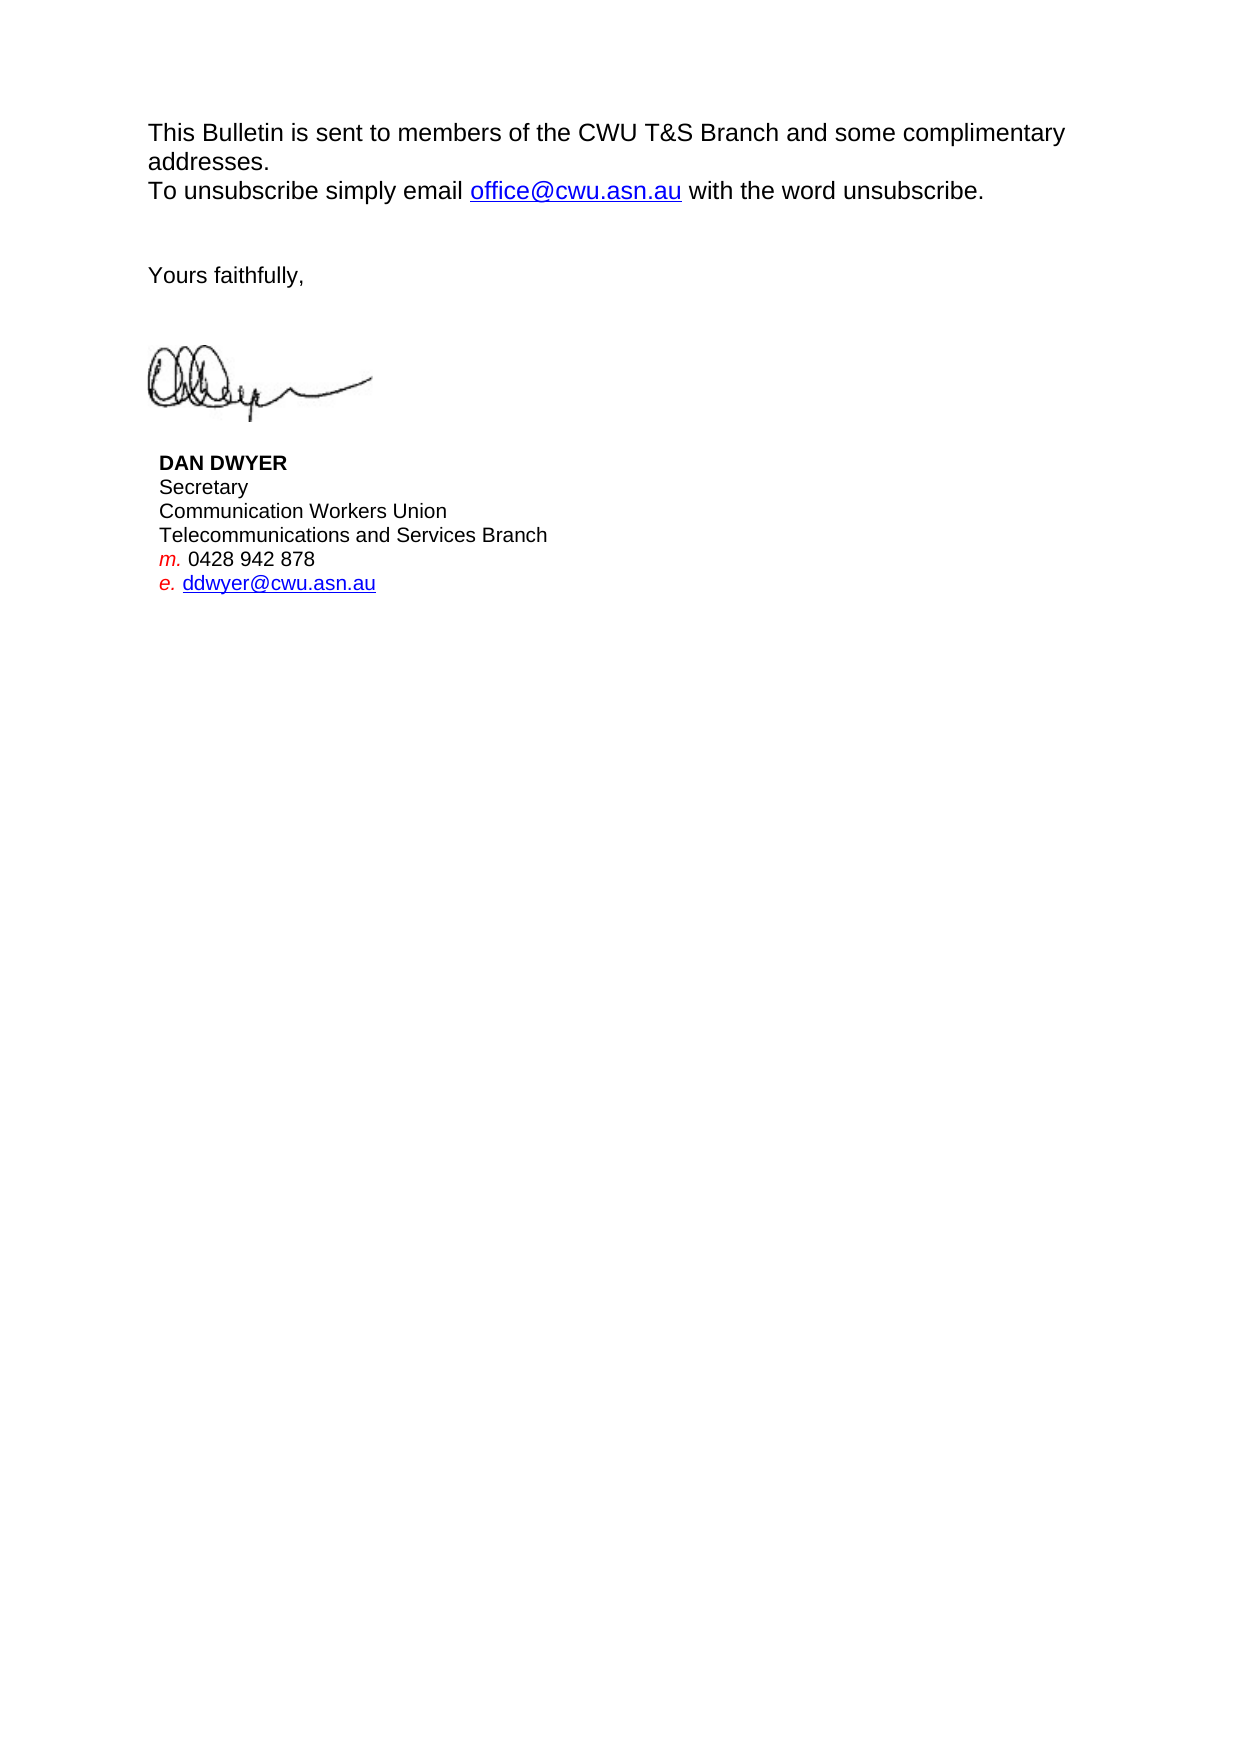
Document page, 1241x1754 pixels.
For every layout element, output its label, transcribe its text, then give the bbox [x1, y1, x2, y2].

table_header DAN DWYER [148, 451, 1092, 475]
table_cell Secretary [148, 475, 1092, 499]
picture [147, 345, 373, 422]
text This Bulletin is sent to members of the CWU T&S Branch and some complimentary addresses. To unsubscribe simply email office@cwu.asn.au with the word unsubscribe. [148, 118, 1092, 204]
table_cell e. ddwyer@cwu.asn.au [148, 571, 1092, 594]
text Yours faithfully, [148, 262, 1092, 288]
table_cell Communication Workers Union [148, 499, 1092, 523]
table_cell Telecommunications and Services Branch [148, 523, 1092, 547]
table_cell m. 0428 942 878 [148, 547, 1092, 571]
